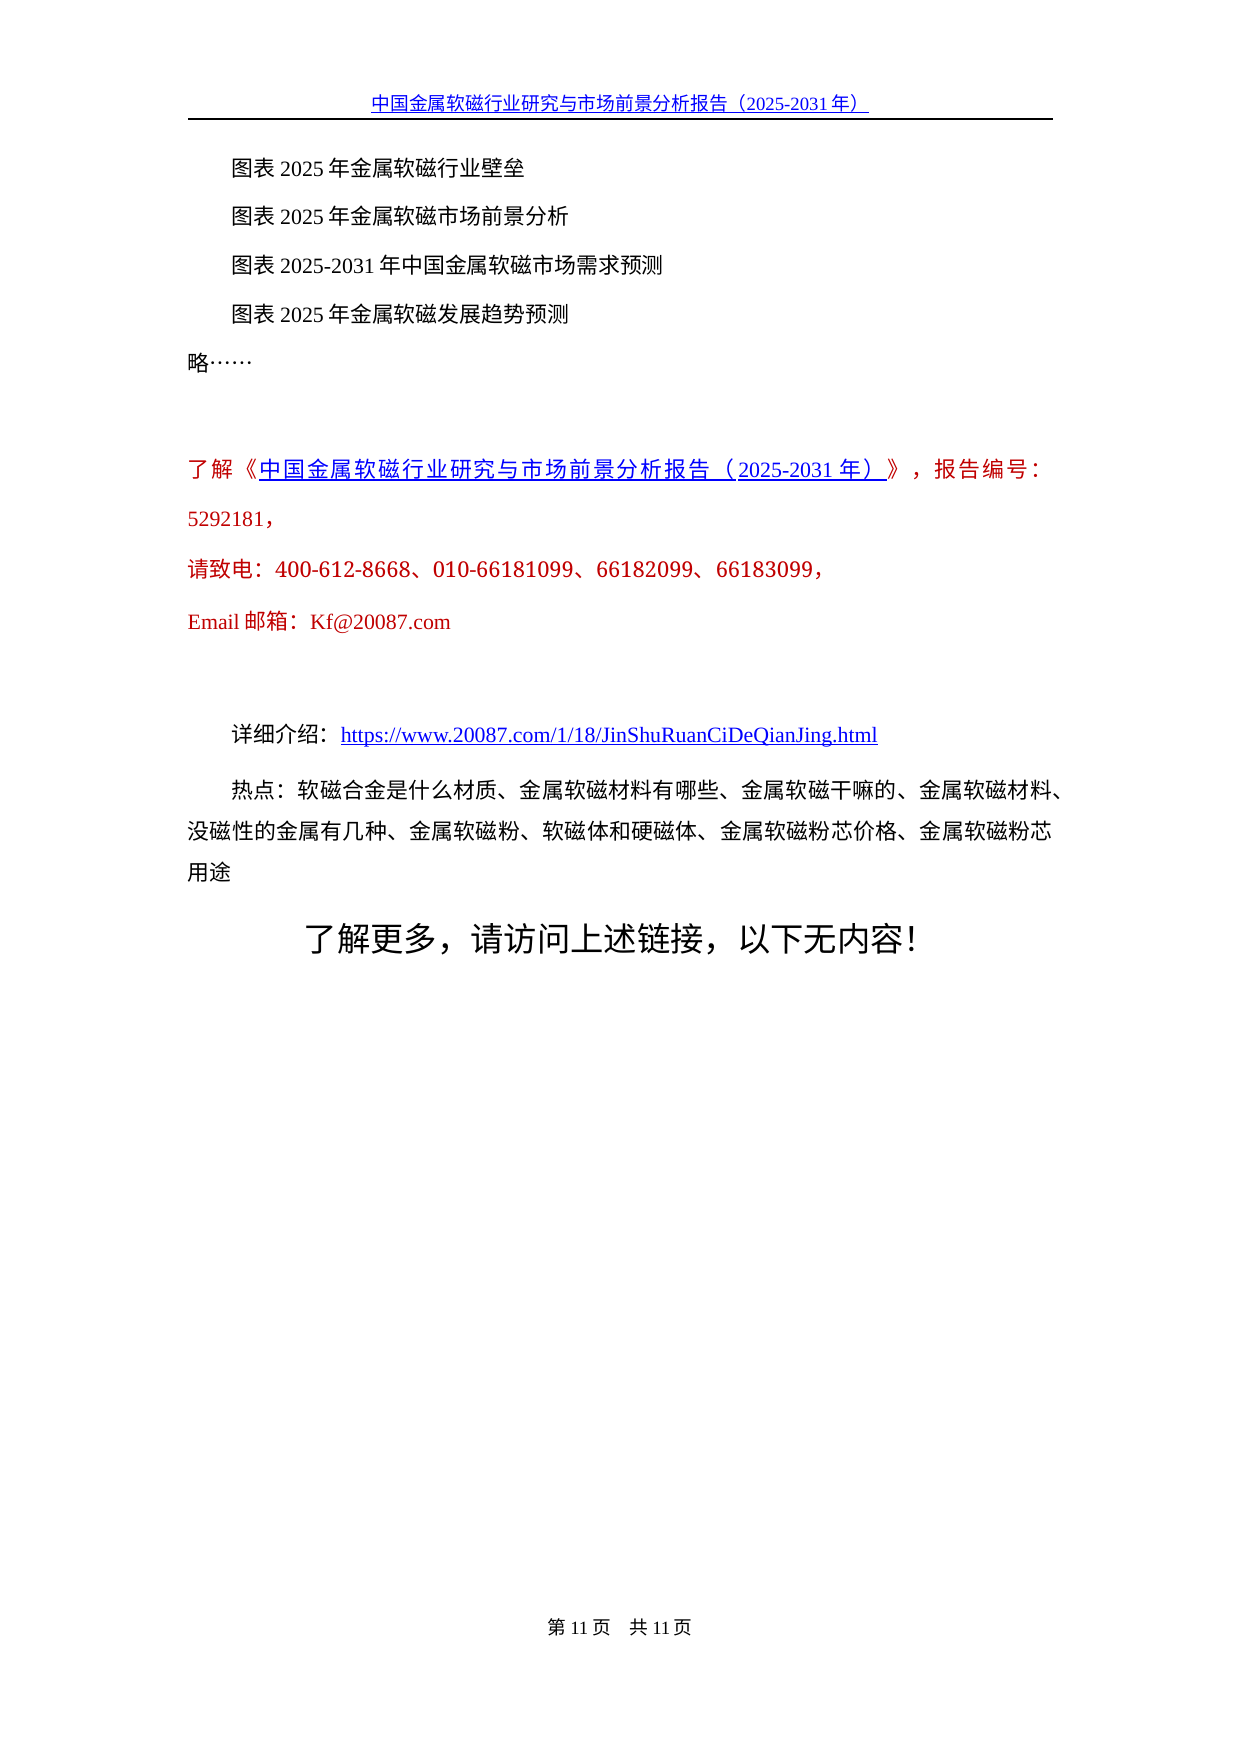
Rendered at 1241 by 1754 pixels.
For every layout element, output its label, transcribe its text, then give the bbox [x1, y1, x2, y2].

text 详细介绍：https://www.20087.com/1/18/JinShuRuanCiDeQianJing.html [187, 716, 1053, 749]
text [187, 150, 1053, 378]
title 了解更多，请访问上述链接，以下无内容！ [187, 904, 1053, 969]
text 了解《中国金属软磁行业研究与市场前景分析报告（2025-2031年）》，报告编号：5292181， [187, 452, 1053, 533]
text Email邮箱：Kf@20087.com [187, 603, 1053, 636]
text 请致电：400-612-8668、010-66181099、66182099、66183099， [187, 552, 1053, 584]
text 热点：软磁合金是什么材质、金属软磁材料有哪些、金属软磁干嘛的、金属软磁材料、没磁性的金属有几种、金属软磁粉、软磁体和硬磁体、金属软磁粉芯价格、金属软磁粉芯用途 [187, 773, 1053, 887]
